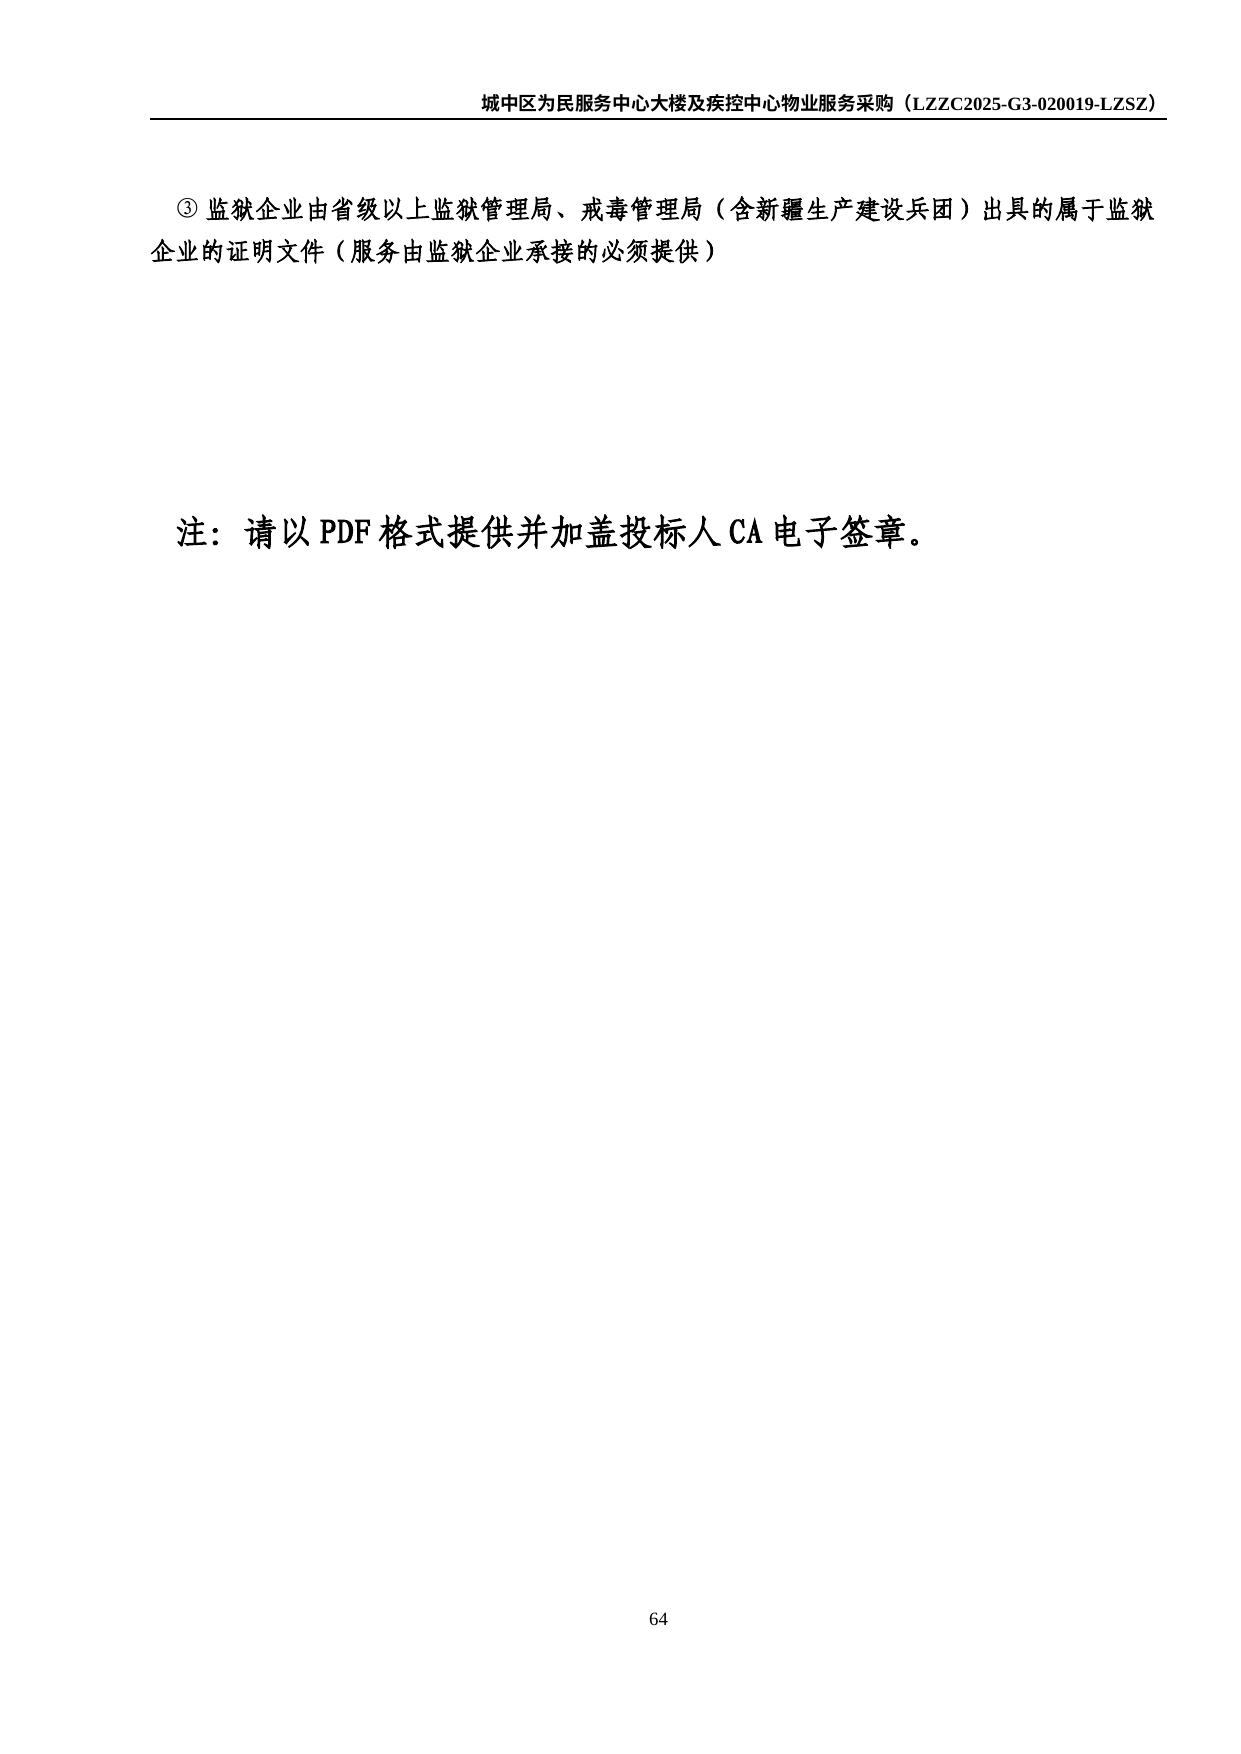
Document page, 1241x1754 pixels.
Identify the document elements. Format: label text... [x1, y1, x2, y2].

text ③监狱企业由省级以上监狱管理局、戒毒管理局（含新疆生产建设兵团）出具的属于监狱企业的证明文件（服务由监狱企业承接的必须提供） [150, 179, 1167, 263]
text 注：请以PDF格式提供并加盖投标人CA电子签章。 [150, 507, 1167, 549]
